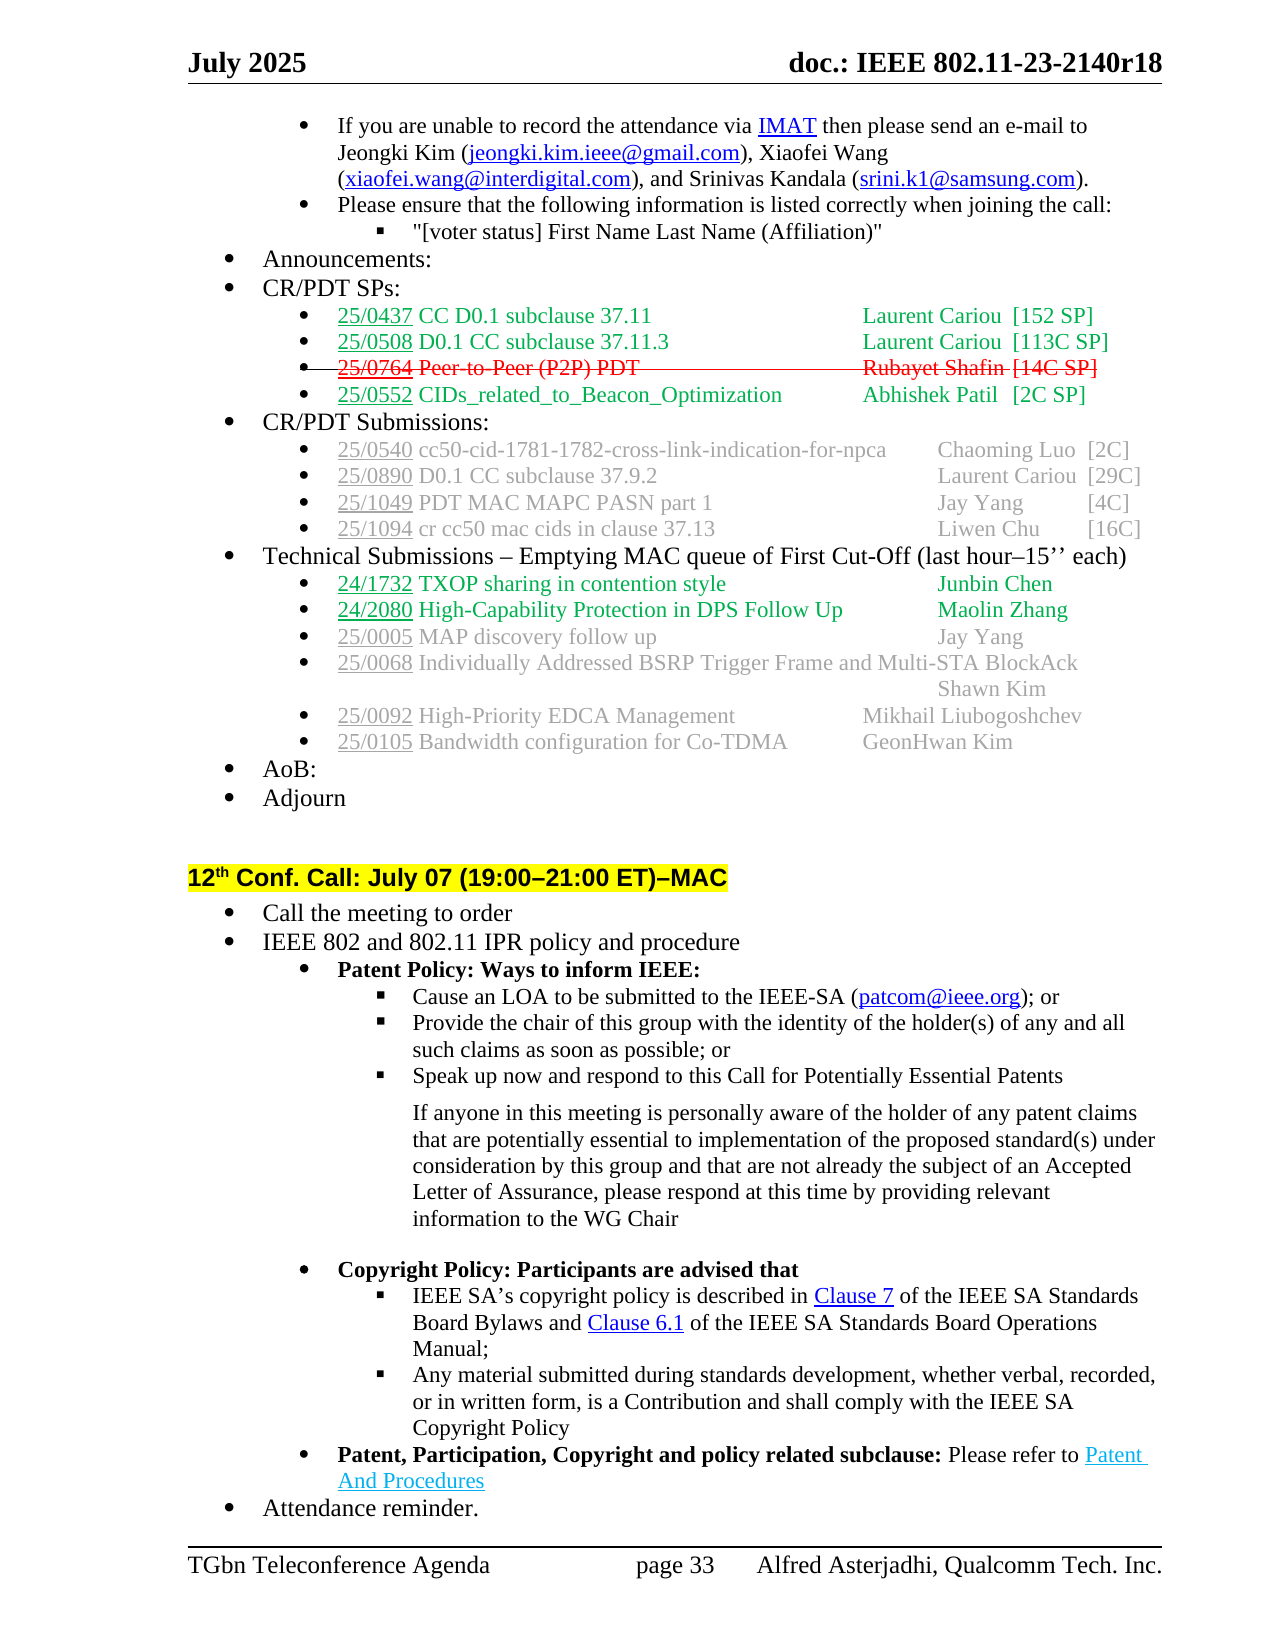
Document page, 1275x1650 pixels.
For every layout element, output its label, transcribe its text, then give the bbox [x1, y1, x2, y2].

list CR/PDT SPs: [225, 273, 1162, 302]
list Any material submitted during standards development, whether verbal, recorded, or in written form, is a Contribution and shall comply with the IEEE SA Copyright Policy [375, 1362, 1162, 1441]
subtitle 12th Conf. Call: July 07 (19:00–21:00 ET)–MAC [187, 863, 1162, 892]
list IEEE SA’s copyright policy is described in Clause 7 of the IEEE SA Standards Board Bylaws and Clause 6.1 of the IEEE SA Standards Board Operations Manual; [375, 1282, 1162, 1362]
list Announcements: [225, 244, 1162, 273]
list AoB: [225, 754, 1162, 783]
list Patent, Participation, Copyright and policy related subclause: Please refer to Patent And Procedures [300, 1441, 1162, 1493]
list Copyright Policy: Participants are advised that [300, 1256, 1162, 1282]
list CR/PDT Submissions: [225, 407, 1162, 436]
list 25/0764 Peer-to-Peer (P2P) PDT Rubayet Shafin [14C SP] [300, 354, 1162, 381]
list 25/0437 CC D0.1 subclause 37.11 Laurent Cariou [152 SP] [300, 302, 1162, 328]
list 24/1732 TXOP sharing in contention style Junbin Chen [300, 570, 1162, 596]
list IEEE 802 and 802.11 IPR policy and procedure [225, 927, 1162, 956]
list 24/2080 High-Capability Protection in DPS Follow Up Maolin Zhang [300, 596, 1162, 623]
list Patent Policy: Ways to inform IEEE: [300, 956, 1162, 983]
list Cause an LOA to be submitted to the IEEE-SA (patcom@ieee.org); or [375, 983, 1162, 1009]
list Technical Submissions – Emptying MAC queue of First Cut-Off (last hour–15’’ each) [225, 541, 1162, 570]
list Provide the chair of this group with the identity of the holder(s) of any and all such claims as soon as possible; or [375, 1009, 1162, 1063]
list Attendance reminder. [225, 1493, 1162, 1522]
list 25/0005 MAP discovery follow up Jay Yang [300, 623, 1162, 649]
list 25/0890 D0.1 CC subclause 37.9.2 Laurent Cariou [29C] [300, 462, 1162, 489]
list 25/0105 Bandwidth configuration for Co-TDMA GeonHwan Kim [300, 728, 1162, 754]
list 25/0068 Individually Addressed BSRP Trigger Frame and Multi-STA BlockAck Shawn Kim [300, 649, 1162, 702]
list 25/0092 High-Priority EDCA Management Mikhail Liubogoshchev [300, 702, 1162, 728]
list 25/0552 CIDs_related_to_Beacon_Optimization Abhishek Patil [2C SP] [300, 381, 1162, 407]
list If anyone in this meeting is personally aware of the holder of any patent claims that are potentially essential to implementation of the proposed standard(s) under consideration by this group and that are not already the subject of an Accepted Letter of Assurance, please respond at this time by providing relevant information to the WG Chair [412, 1099, 1162, 1231]
list 25/0540 cc50-cid-1781-1782-cross-link-indication-for-npca Chaoming Luo [2C] [300, 436, 1162, 462]
list Adjourn [225, 783, 1162, 812]
list 25/1049 PDT MAC MAPC PASN part 1 Jay Yang [4C] [300, 489, 1162, 515]
list Speak up now and respond to this Call for Potentially Essential Patents [375, 1063, 1162, 1089]
list Call the meeting to order [225, 898, 1162, 927]
list 25/1094 cr cc50 mac cids in clause 37.13 Liwen Chu [16C] [300, 515, 1162, 541]
list "[voter status] First Name Last Name (Affiliation)" [375, 218, 1162, 244]
list If you are unable to record the attendance via IMAT then please send an e-mail to Jeongki Kim (jeongki.kim.ieee@gmail.com), Xiaofei Wang (xiaofei.wang@interdigital.com), and Srinivas Kandala (srini.k1@samsung.com). [300, 112, 1162, 192]
list Please ensure that the following information is listed correctly when joining the call: [300, 192, 1162, 218]
list 25/0508 D0.1 CC subclause 37.11.3 Laurent Cariou [113C SP] [300, 328, 1162, 354]
